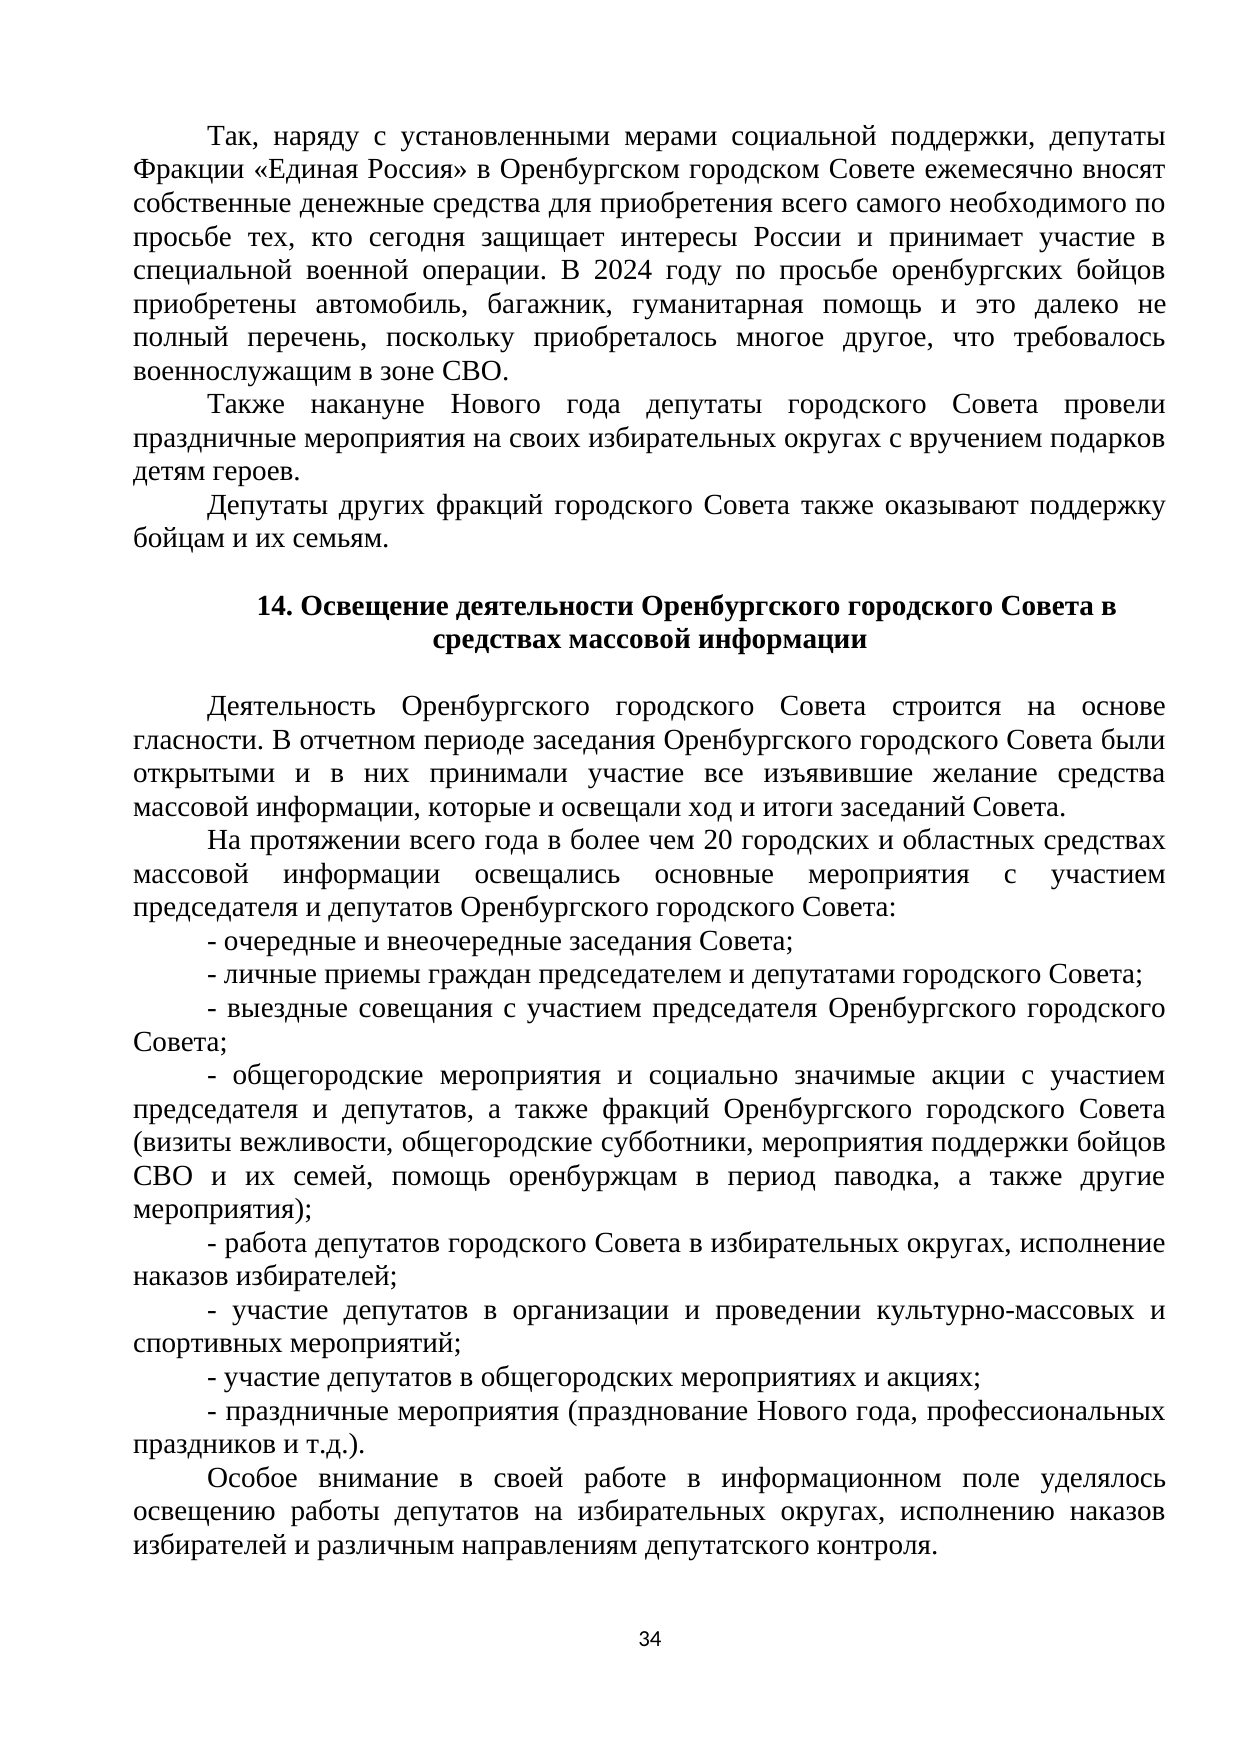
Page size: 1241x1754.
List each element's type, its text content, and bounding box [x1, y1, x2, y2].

text - личные приемы граждан председателем и депутатами городского Совета; [133, 957, 1167, 990]
text - работа депутатов городского Совета в избирательных округах, исполнение наказов избирателей; [133, 1225, 1167, 1292]
text Так, наряду с установленными мерами социальной поддержки, депутаты Фракции «Единая Россия» в Оренбургском городском Совете ежемесячно вносят собственные денежные средства для приобретения всего самого необходимого по просьбе тех, кто сегодня защищает интересы России и принимает участие в специальной военной операции. В 2024 году по просьбе оренбургских бойцов приобретены автомобиль, багажник, гуманитарная помощь и это далеко не полный перечень, поскольку приобреталось многое другое, что требовалось военнослужащим в зоне СВО. [133, 118, 1167, 386]
text - выездные совещания с участием председателя Оренбургского городского Совета; [133, 990, 1167, 1057]
text - общегородские мероприятия и социально значимые акции с участием председателя и депутатов, а также фракций Оренбургского городского Совета (визиты вежливости, общегородские субботники, мероприятия поддержки бойцов СВО и их семей, помощь оренбуржцам в период паводка, а также другие мероприятия); [133, 1057, 1167, 1225]
text Депутаты других фракций городского Совета также оказывают поддержку бойцам и их семьям. [133, 487, 1167, 554]
text - очередные и внеочередные заседания Совета; [133, 923, 1167, 957]
text Также накануне Нового года депутаты городского Совета провели праздничные мероприятия на своих избирательных округах с вручением подарков детям героев. [133, 386, 1167, 487]
text - участие депутатов в общегородских мероприятиях и акциях; [133, 1359, 1167, 1393]
text Деятельность Оренбургского городского Совета строится на основе гласности. В отчетном периоде заседания Оренбургского городского Совета были открытыми и в них принимали участие все изъявившие желание средства массовой информации, которые и освещали ход и итоги заседаний Совета. [133, 688, 1167, 822]
text На протяжении всего года в более чем 20 городских и областных средствах массовой информации освещались основные мероприятия с участием председателя и депутатов Оренбургского городского Совета: [133, 822, 1167, 923]
text - участие депутатов в организации и проведении культурно-массовых и спортивных мероприятий; [133, 1292, 1167, 1359]
list 14. Освещение деятельности Оренбургского городского Совета в средствах массовой информации [133, 588, 1167, 655]
text Особое внимание в своей работе в информационном поле уделялось освещению работы депутатов на избирательных округах, исполнению наказов избирателей и различным направлениям депутатского контроля. [133, 1460, 1167, 1560]
text - праздничные мероприятия (празднование Нового года, профессиональных праздников и т.д.). [133, 1393, 1167, 1460]
